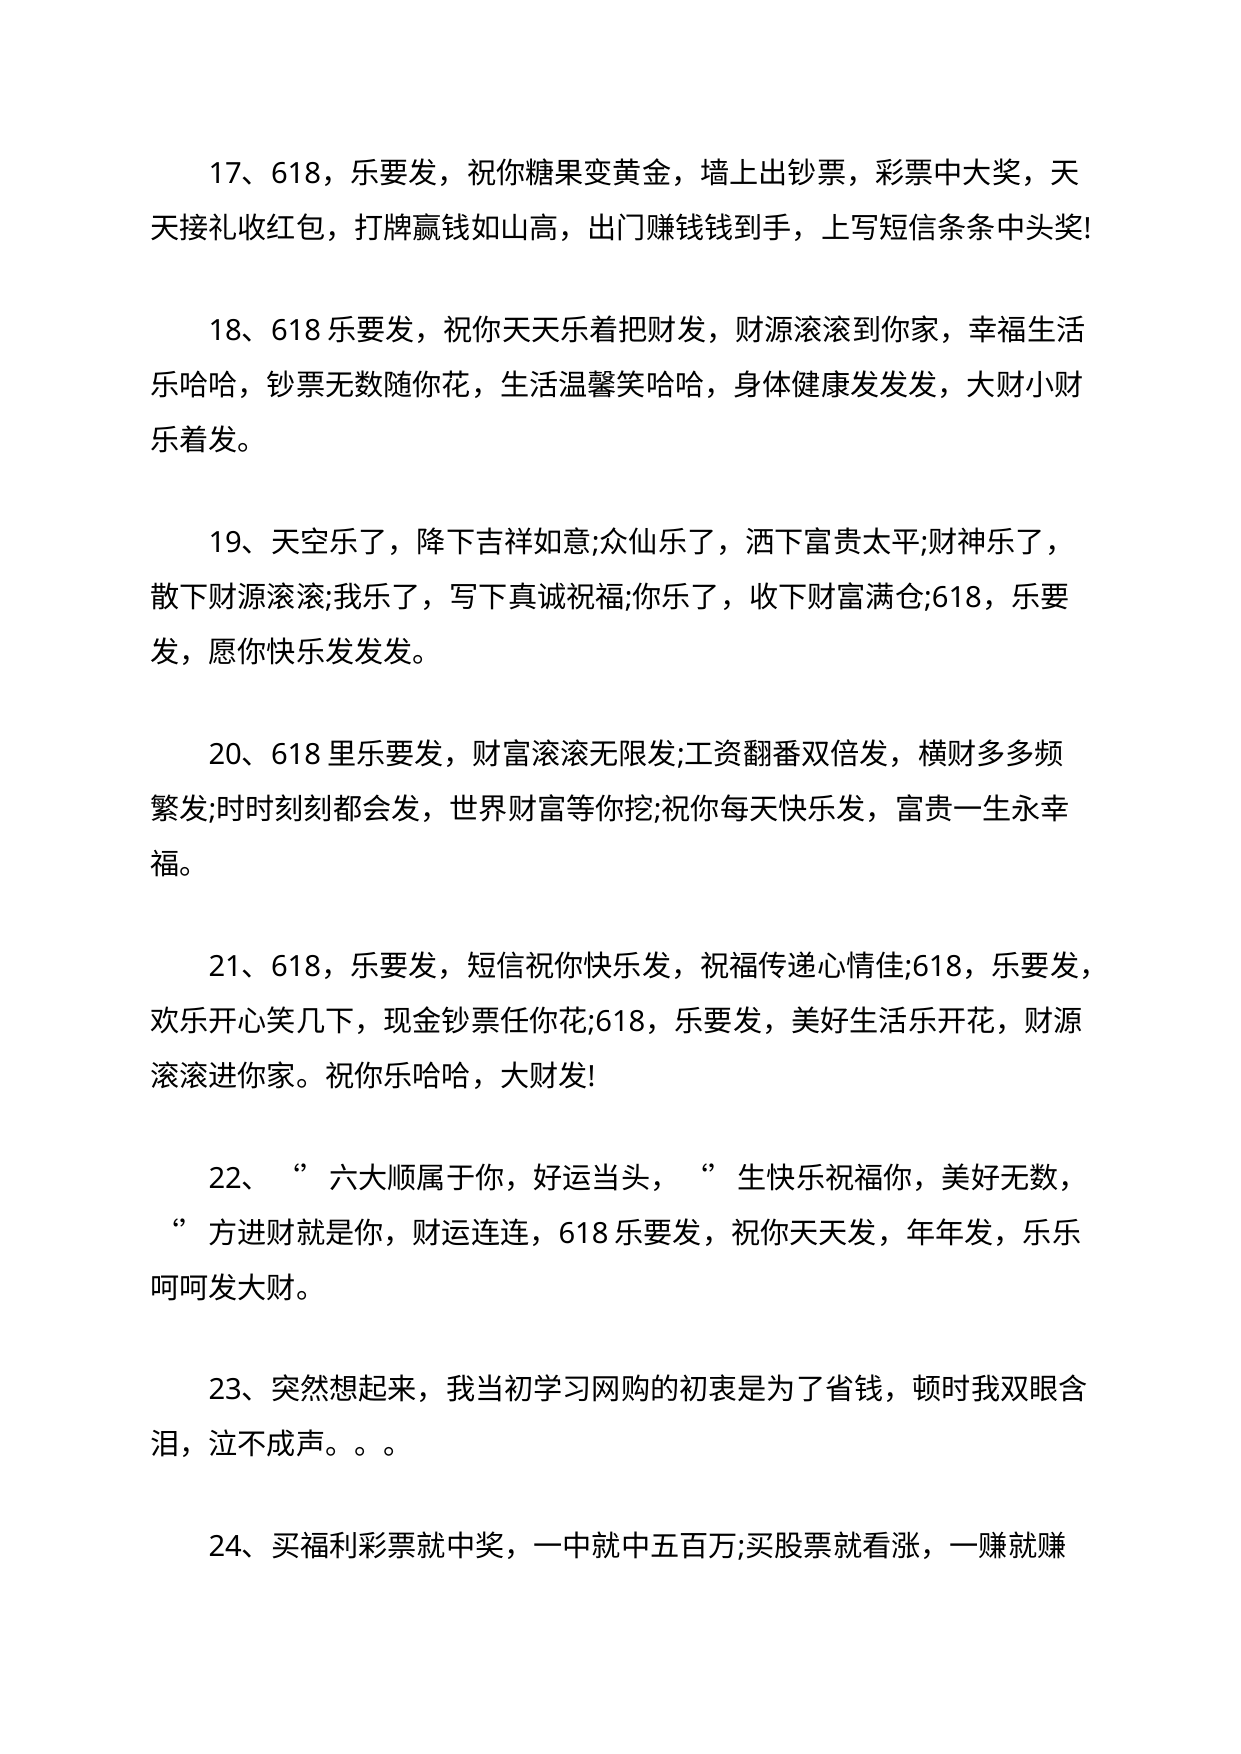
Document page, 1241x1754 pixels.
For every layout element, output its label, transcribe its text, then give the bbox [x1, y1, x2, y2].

text 22、‘’六大顺属于你，好运当头，‘’生快乐祝福你，美好无数，‘’方进财就是你，财运连连，618乐要发，祝你天天发，年年发，乐乐呵呵发大财。 [150, 1154, 1090, 1306]
text 21、618，乐要发，短信祝你快乐发，祝福传递心情佳;618，乐要发，欢乐开心笑几下，现金钞票任你花;618，乐要发，美好生活乐开花，财源滚滚进你家。祝你乐哈哈，大财发! [150, 942, 1090, 1094]
text 17、618，乐要发，祝你糖果变黄金，墙上出钞票，彩票中大奖，天天接礼收红包，打牌赢钱如山高，出门赚钱钱到手，上写短信条条中头奖! [150, 150, 1090, 247]
text 23、突然想起来，我当初学习网购的初衷是为了省钱，顿时我双眼含泪，泣不成声。。。 [150, 1366, 1090, 1463]
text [150, 1523, 1090, 1565]
text 18、618乐要发，祝你天天乐着把财发，财源滚滚到你家，幸福生活乐哈哈，钞票无数随你花，生活温馨笑哈哈，身体健康发发发，大财小财乐着发。 [150, 307, 1090, 459]
text 20、618里乐要发，财富滚滚无限发;工资翻番双倍发，横财多多频繁发;时时刻刻都会发，世界财富等你挖;祝你每天快乐发，富贵一生永幸福。 [150, 730, 1090, 883]
text 19、天空乐了，降下吉祥如意;众仙乐了，洒下富贵太平;财神乐了，散下财源滚滚;我乐了，写下真诚祝福;你乐了，收下财富满仓;618，乐要发，愿你快乐发发发。 [150, 519, 1090, 671]
